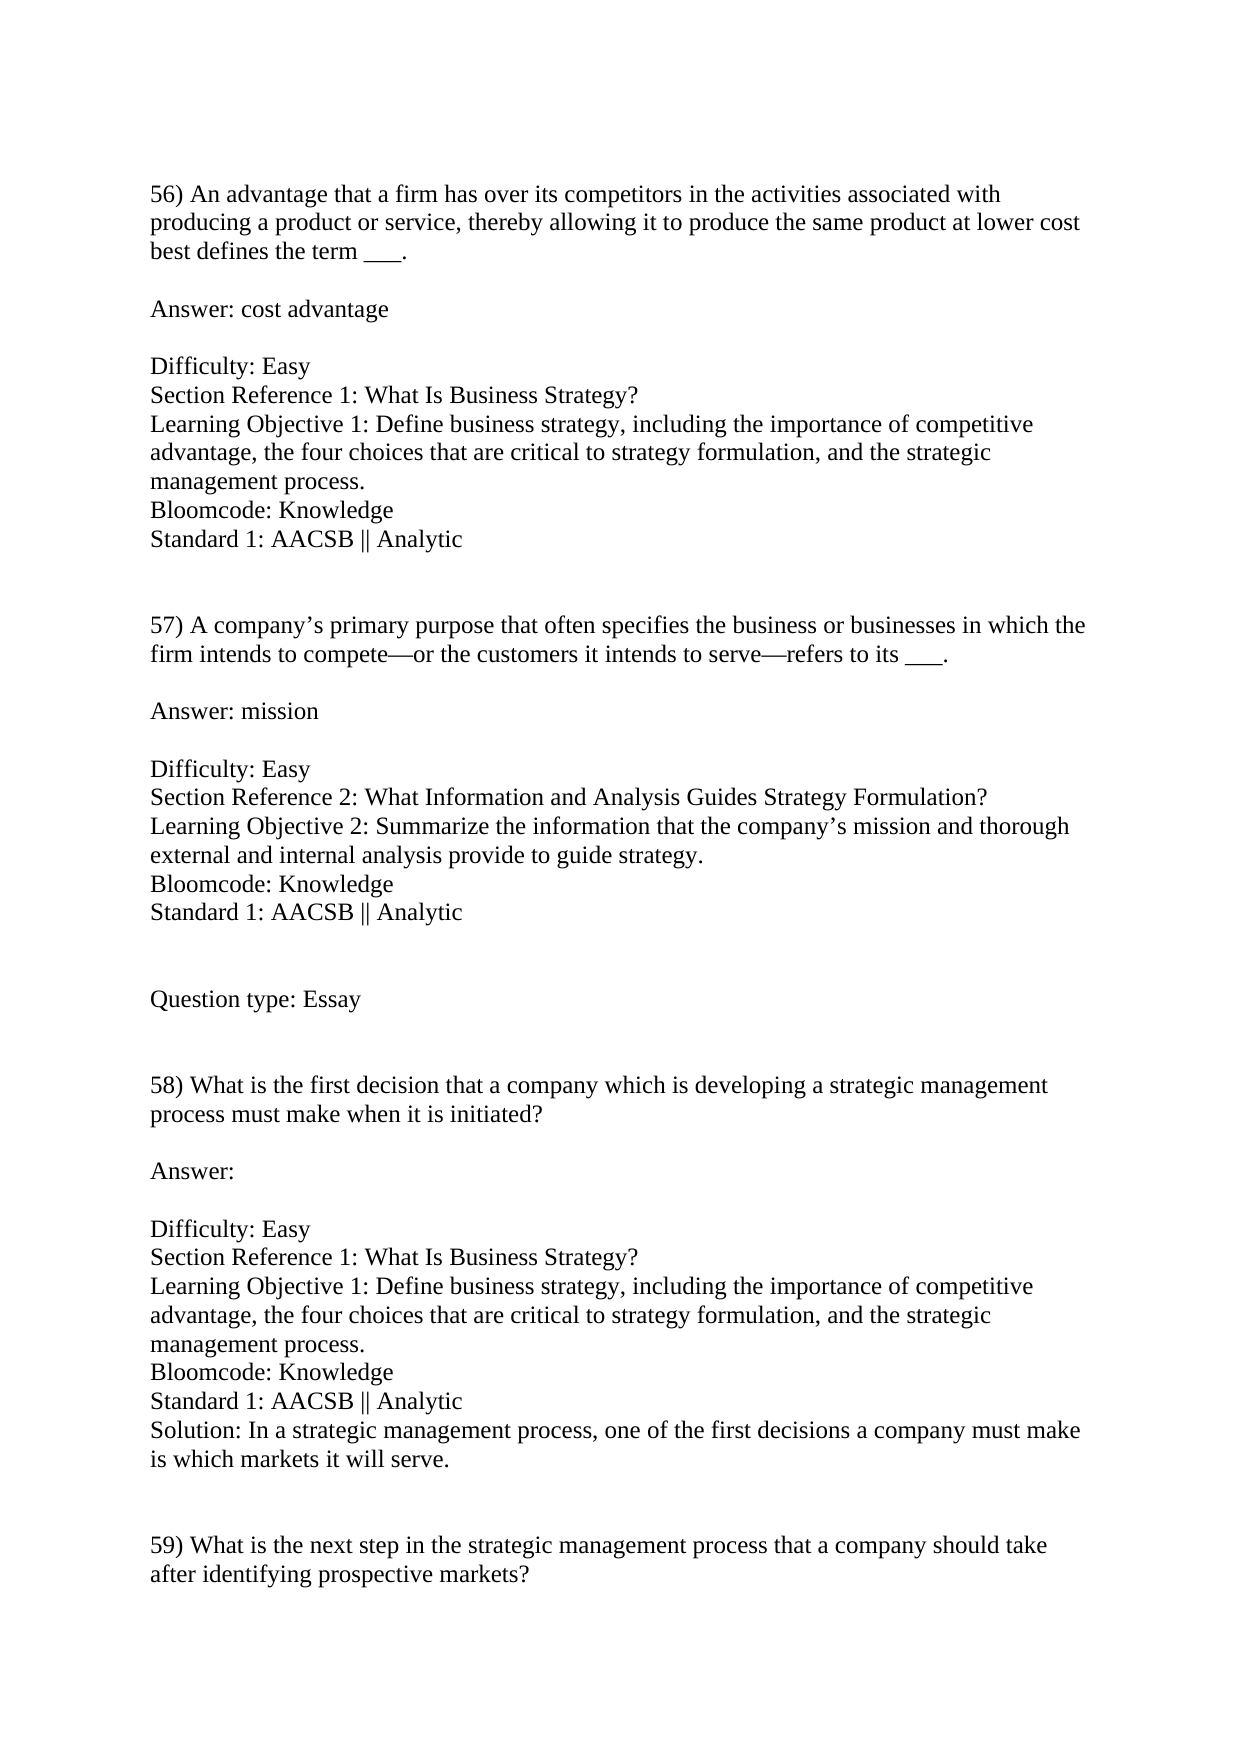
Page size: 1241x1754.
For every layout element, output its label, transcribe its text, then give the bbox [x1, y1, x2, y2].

list Standard 1: AACSB || Analytic [150, 897, 1090, 926]
list Bloomcode: Knowledge [150, 869, 1090, 897]
list Standard 1: AACSB || Analytic [150, 524, 1090, 552]
list Solution: In a strategic management process, one of the first decisions a company must make is which markets it will serve. [150, 1415, 1090, 1472]
text 56) An advantage that a firm has over its competitors in the activities associated with producing a product or service, thereby allowing it to produce the same product at lower cost best defines the term ___. [150, 179, 1090, 265]
list Answer: [150, 1156, 1090, 1185]
text Question type: Essay [150, 984, 1090, 1012]
list Learning Objective 2: Summarize the information that the company’s mission and thorough external and internal analysis provide to guide strategy. [150, 811, 1090, 869]
list Bloomcode: Knowledge [150, 1357, 1090, 1386]
list Standard 1: AACSB || Analytic [150, 1386, 1090, 1415]
list Bloomcode: Knowledge [150, 495, 1090, 524]
list Section Reference 1: What Is Business Strategy? [150, 380, 1090, 409]
list Section Reference 1: What Is Business Strategy? [150, 1242, 1090, 1271]
list Difficulty: Easy [150, 351, 1090, 380]
list Section Reference 2: What Information and Analysis Guides Strategy Formulation? [150, 782, 1090, 811]
list Answer: cost advantage [150, 294, 1090, 322]
text 59) What is the next step in the strategic management process that a company should take after identifying prospective markets? [150, 1530, 1090, 1587]
text 57) A company’s primary purpose that often specifies the business or businesses in which the firm intends to compete—or the customers it intends to serve—refers to its ___. [150, 610, 1090, 667]
list Answer: mission [150, 696, 1090, 725]
list Difficulty: Easy [150, 754, 1090, 782]
list Difficulty: Easy [150, 1214, 1090, 1242]
text 58) What is the first decision that a company which is developing a strategic management process must make when it is initiated? [150, 1070, 1090, 1127]
